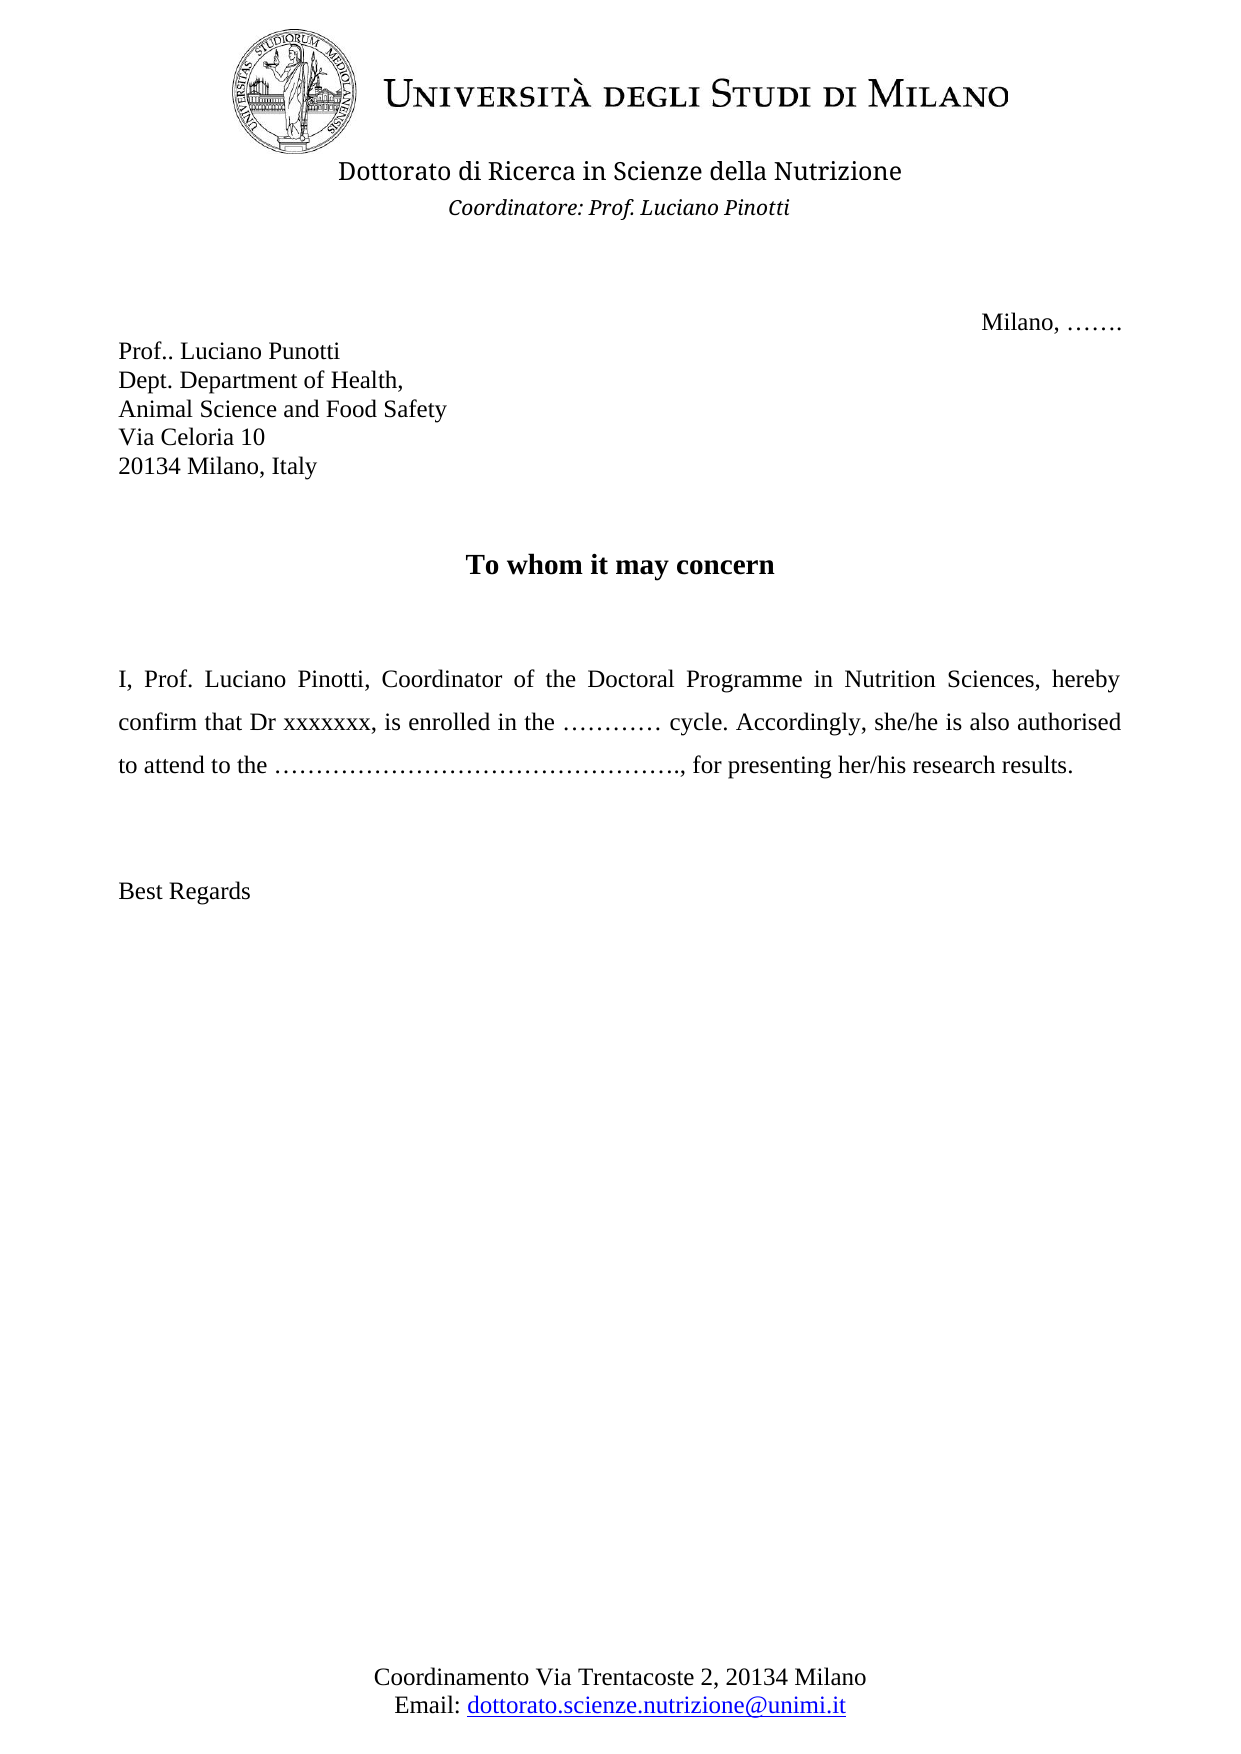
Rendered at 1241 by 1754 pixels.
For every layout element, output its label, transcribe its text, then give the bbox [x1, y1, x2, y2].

text Prof.. Luciano Punotti [118, 336, 1122, 365]
text 20134 Milano, Italy [118, 451, 1122, 480]
text I, Prof. Luciano Pinotti, Coordinator of the Doctoral Programme in Nutrition Sciences, hereby confirm that Dr xxxxxxx, is enrolled in the ………… cycle. Accordingly, she/he is also authorised to attend to the …………………………………………., for presenting her/his research results. [118, 664, 1122, 779]
text Via Celoria 10 [118, 422, 1122, 451]
text Milano, ……. [118, 307, 1122, 336]
text To whom it may concern [118, 547, 1122, 581]
text Animal Science and Food Safety [118, 394, 1122, 422]
picture [232, 29, 1008, 154]
text Best Regards [118, 876, 1122, 905]
text Dept. Department of Health, [118, 365, 1122, 394]
